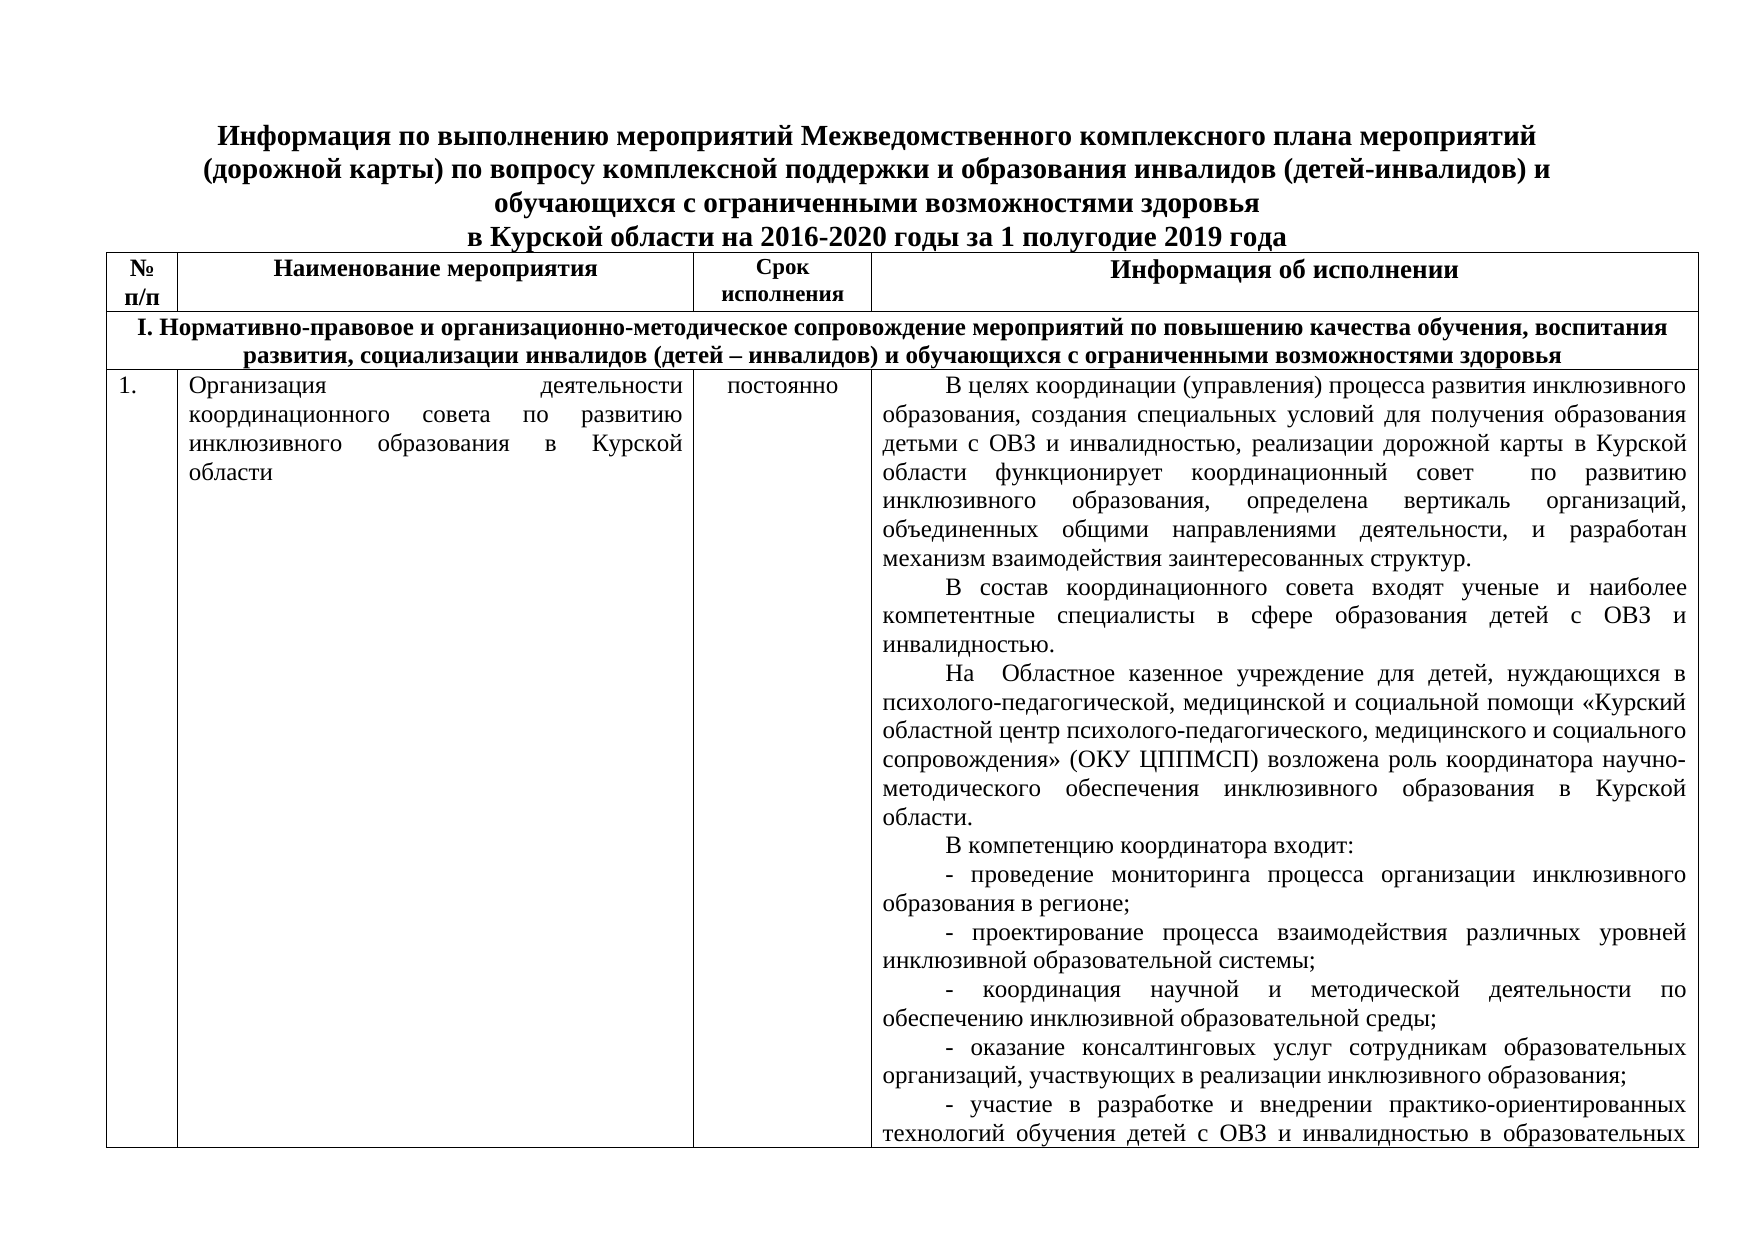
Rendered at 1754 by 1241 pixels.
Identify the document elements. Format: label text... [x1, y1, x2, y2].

table_header № п/п [107, 253, 177, 311]
table_cell 1. [107, 370, 177, 1147]
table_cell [178, 370, 693, 1147]
table_header Срок исполнения [694, 253, 871, 311]
text в Курской области на 2016-2020 годы за 1 полугодие 2019 года [118, 219, 1636, 252]
text (дорожной карты) по вопросу комплексной поддержки и образования инвалидов (детей-инвалидов) и обучающихся с ограниченными возможностями здоровья [118, 152, 1636, 219]
table_header Информация об исполнении [872, 253, 1698, 311]
table_header Наименование мероприятия [178, 253, 693, 311]
text Информация по выполнению мероприятий Межведомственного комплексного плана мероприятий [118, 118, 1636, 152]
table_cell I. Нормативно-правовое и организационно-методическое сопровождение мероприятий по повышению качества обучения, воспитания развития, социализации инвалидов (детей – инвалидов) и обучающихся с ограниченными возможностями здоровья [107, 312, 1698, 369]
table_cell постоянно [694, 370, 871, 1147]
